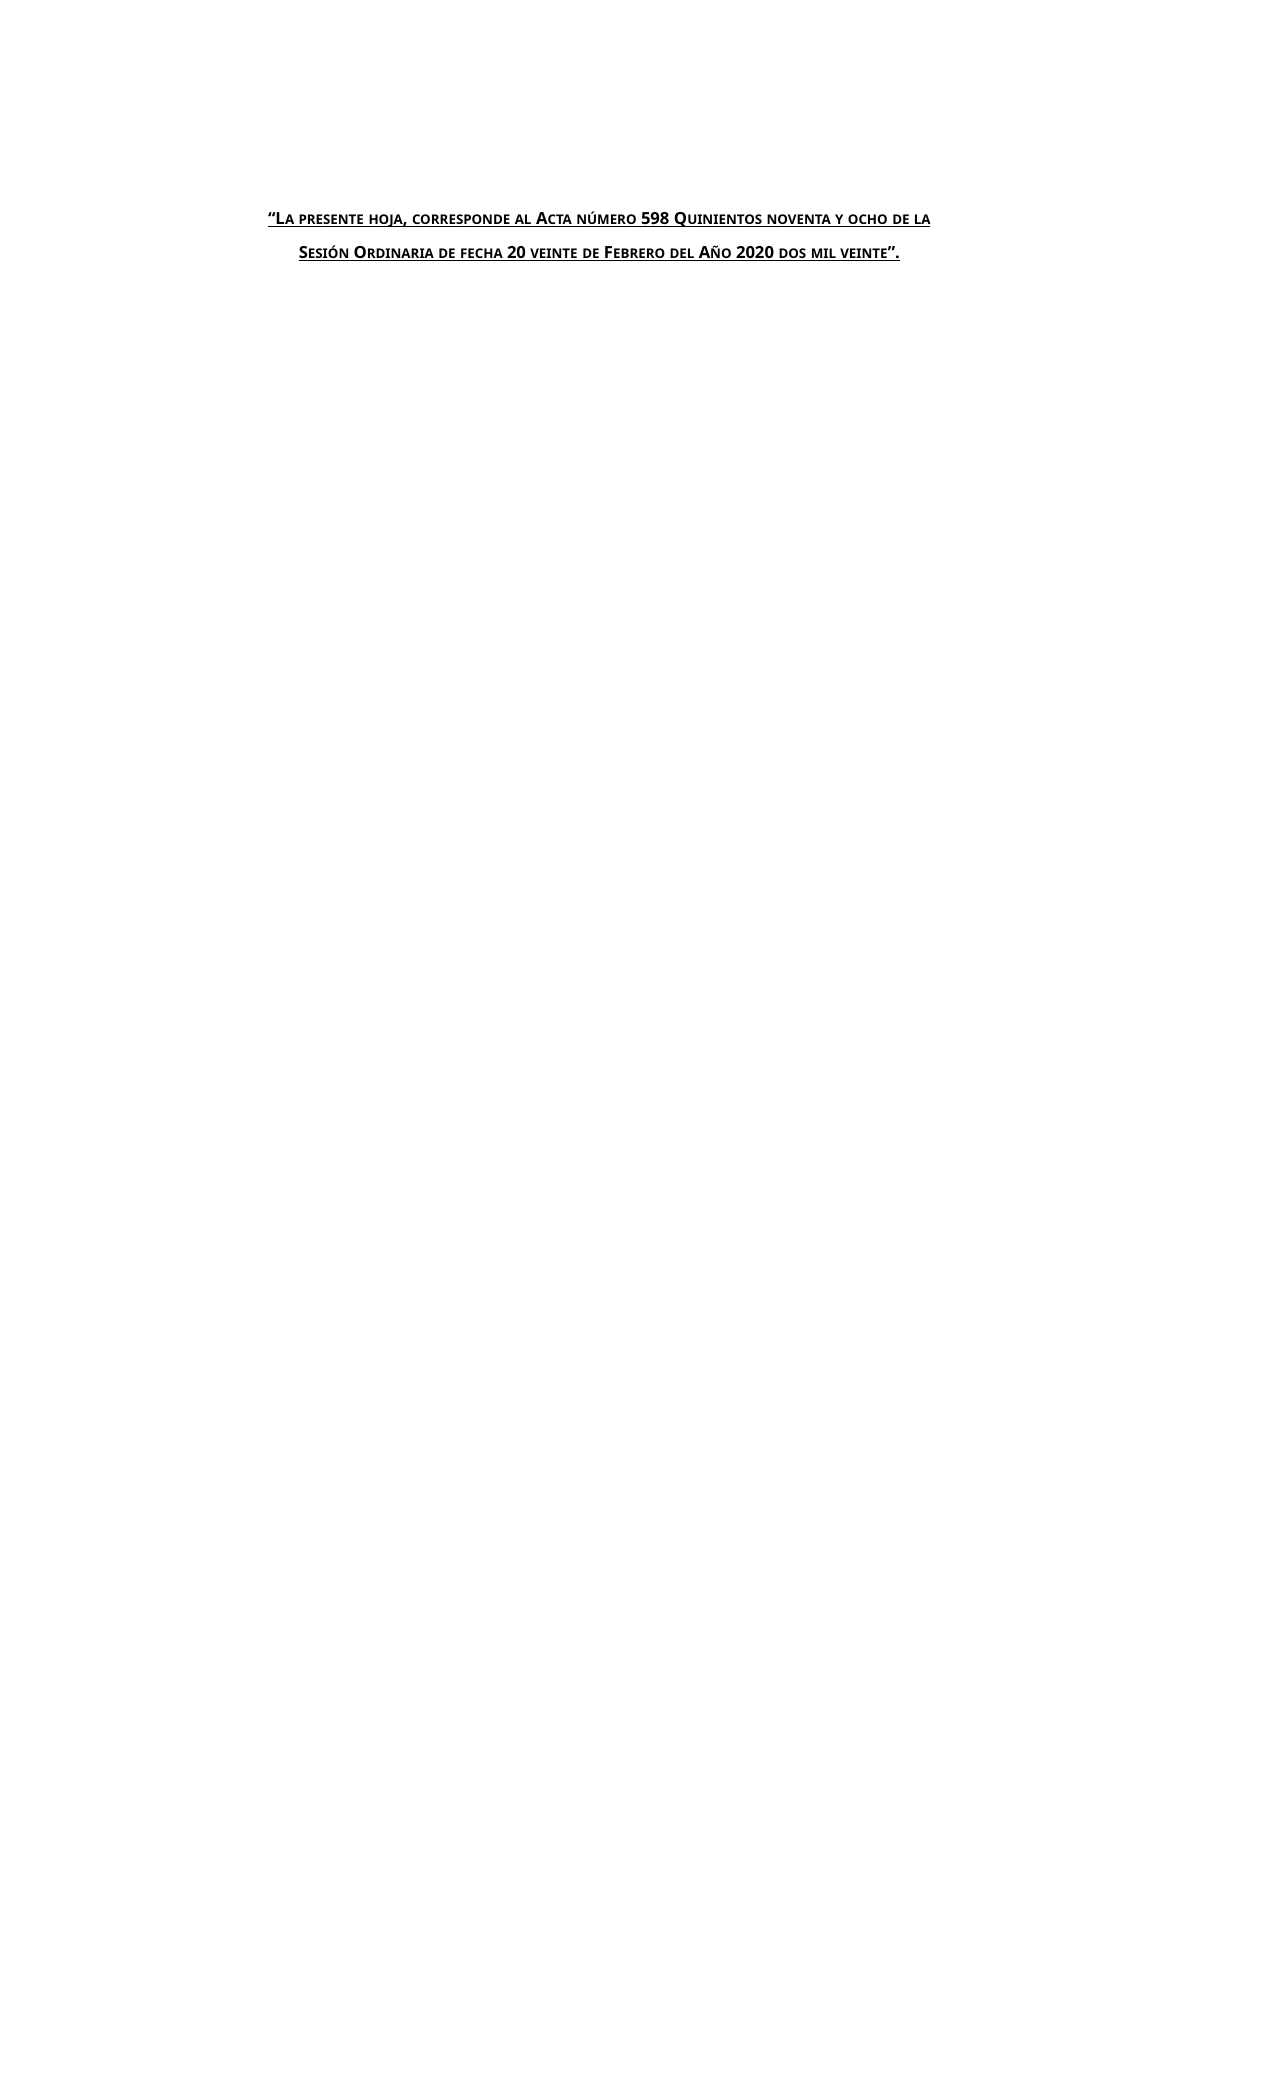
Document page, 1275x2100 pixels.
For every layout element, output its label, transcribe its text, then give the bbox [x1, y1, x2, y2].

text Sesión Ordinaria de fecha 20 veinte de Febrero del Año 2020 dos mil veinte”. [207, 241, 991, 263]
text “La presente hoja, corresponde al Acta número 598 Quinientos noventa y ocho de la [207, 207, 991, 229]
